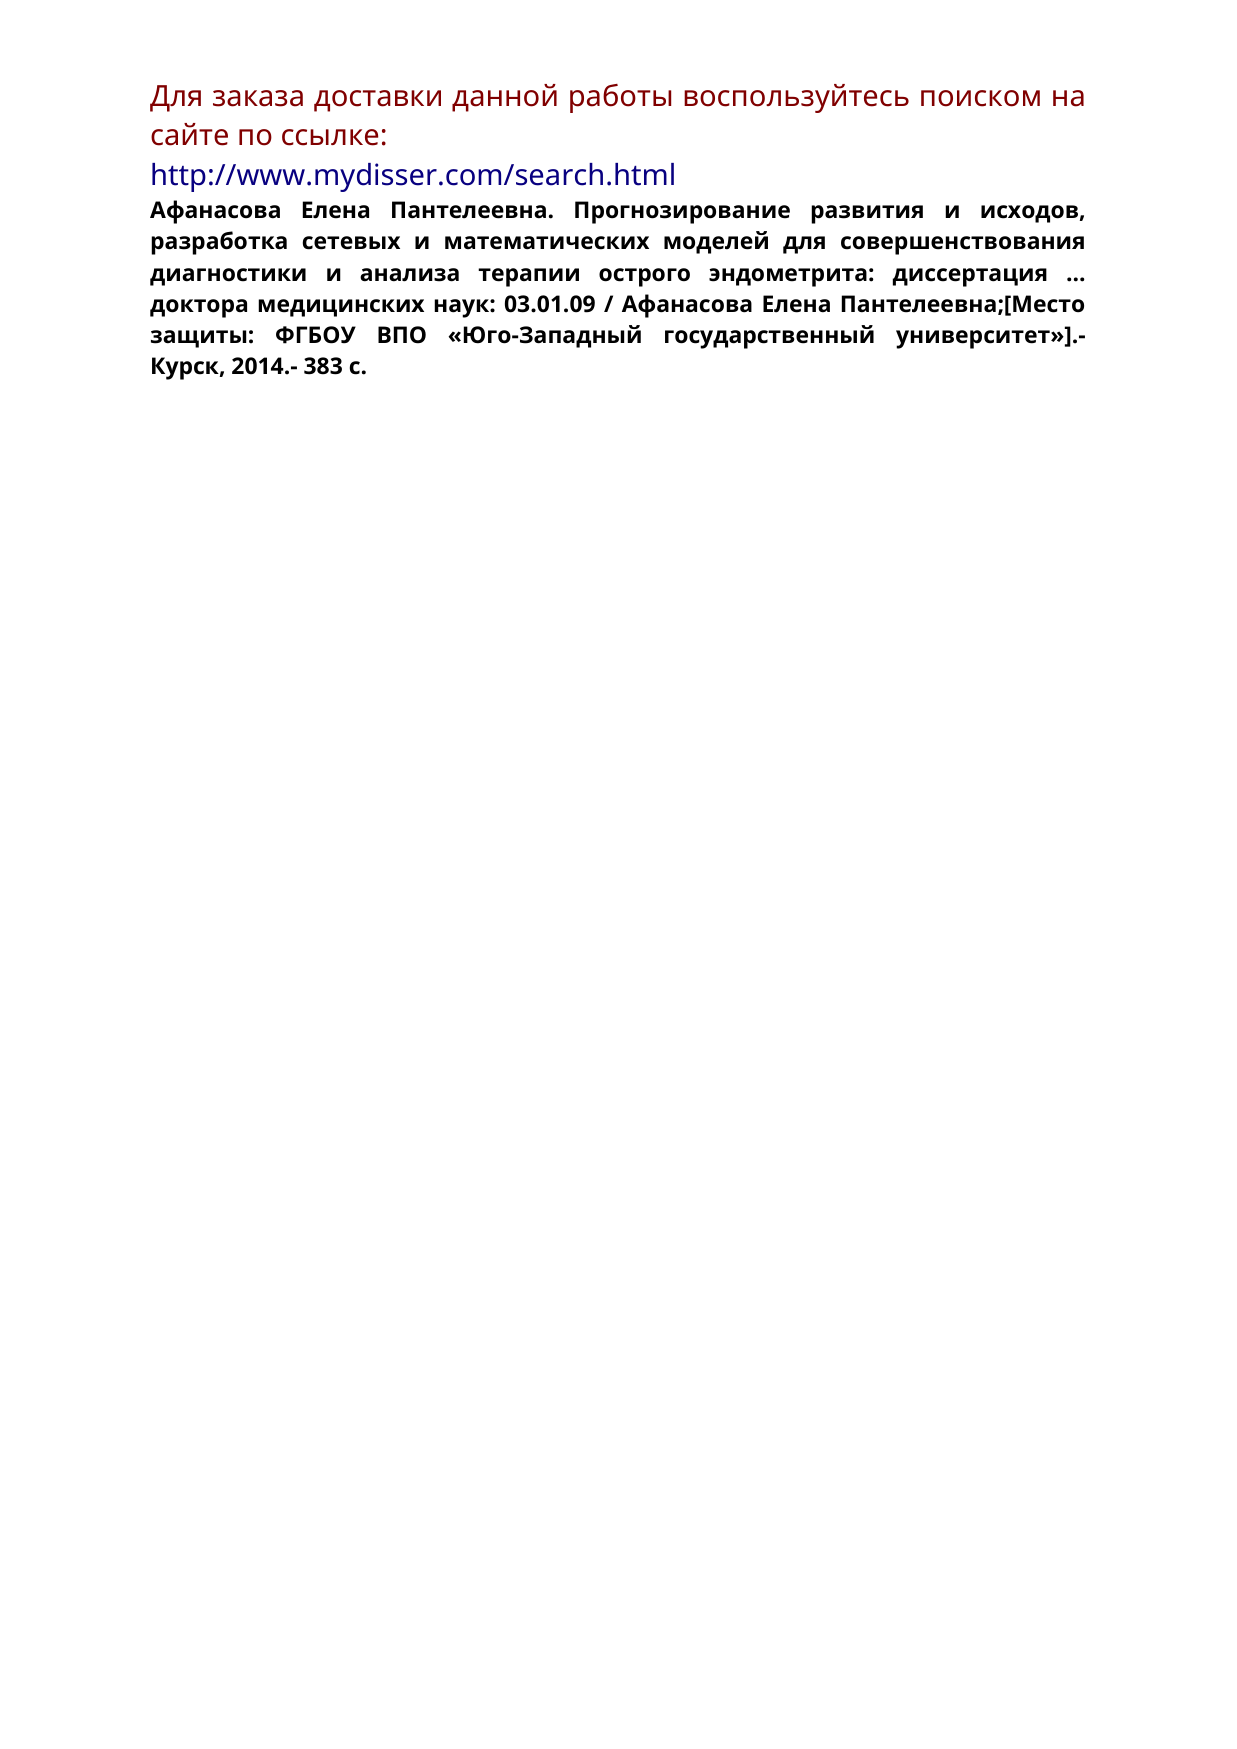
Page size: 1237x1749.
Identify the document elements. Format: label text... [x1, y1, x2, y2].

text Афанасова Елена Пантелеевна. Прогнозирование развития и исходов, разработка сетевых и математических моделей для совершенствования диагностики и анализа терапии острого эндометрита: диссертация ... доктора медицинских наук: 03.01.09 / Афанасова Елена Пантелеевна;[Место защиты: ФГБОУ ВПО «Юго-Западный государственный университет»].- Курск, 2014.- 383 с. [150, 194, 1086, 382]
